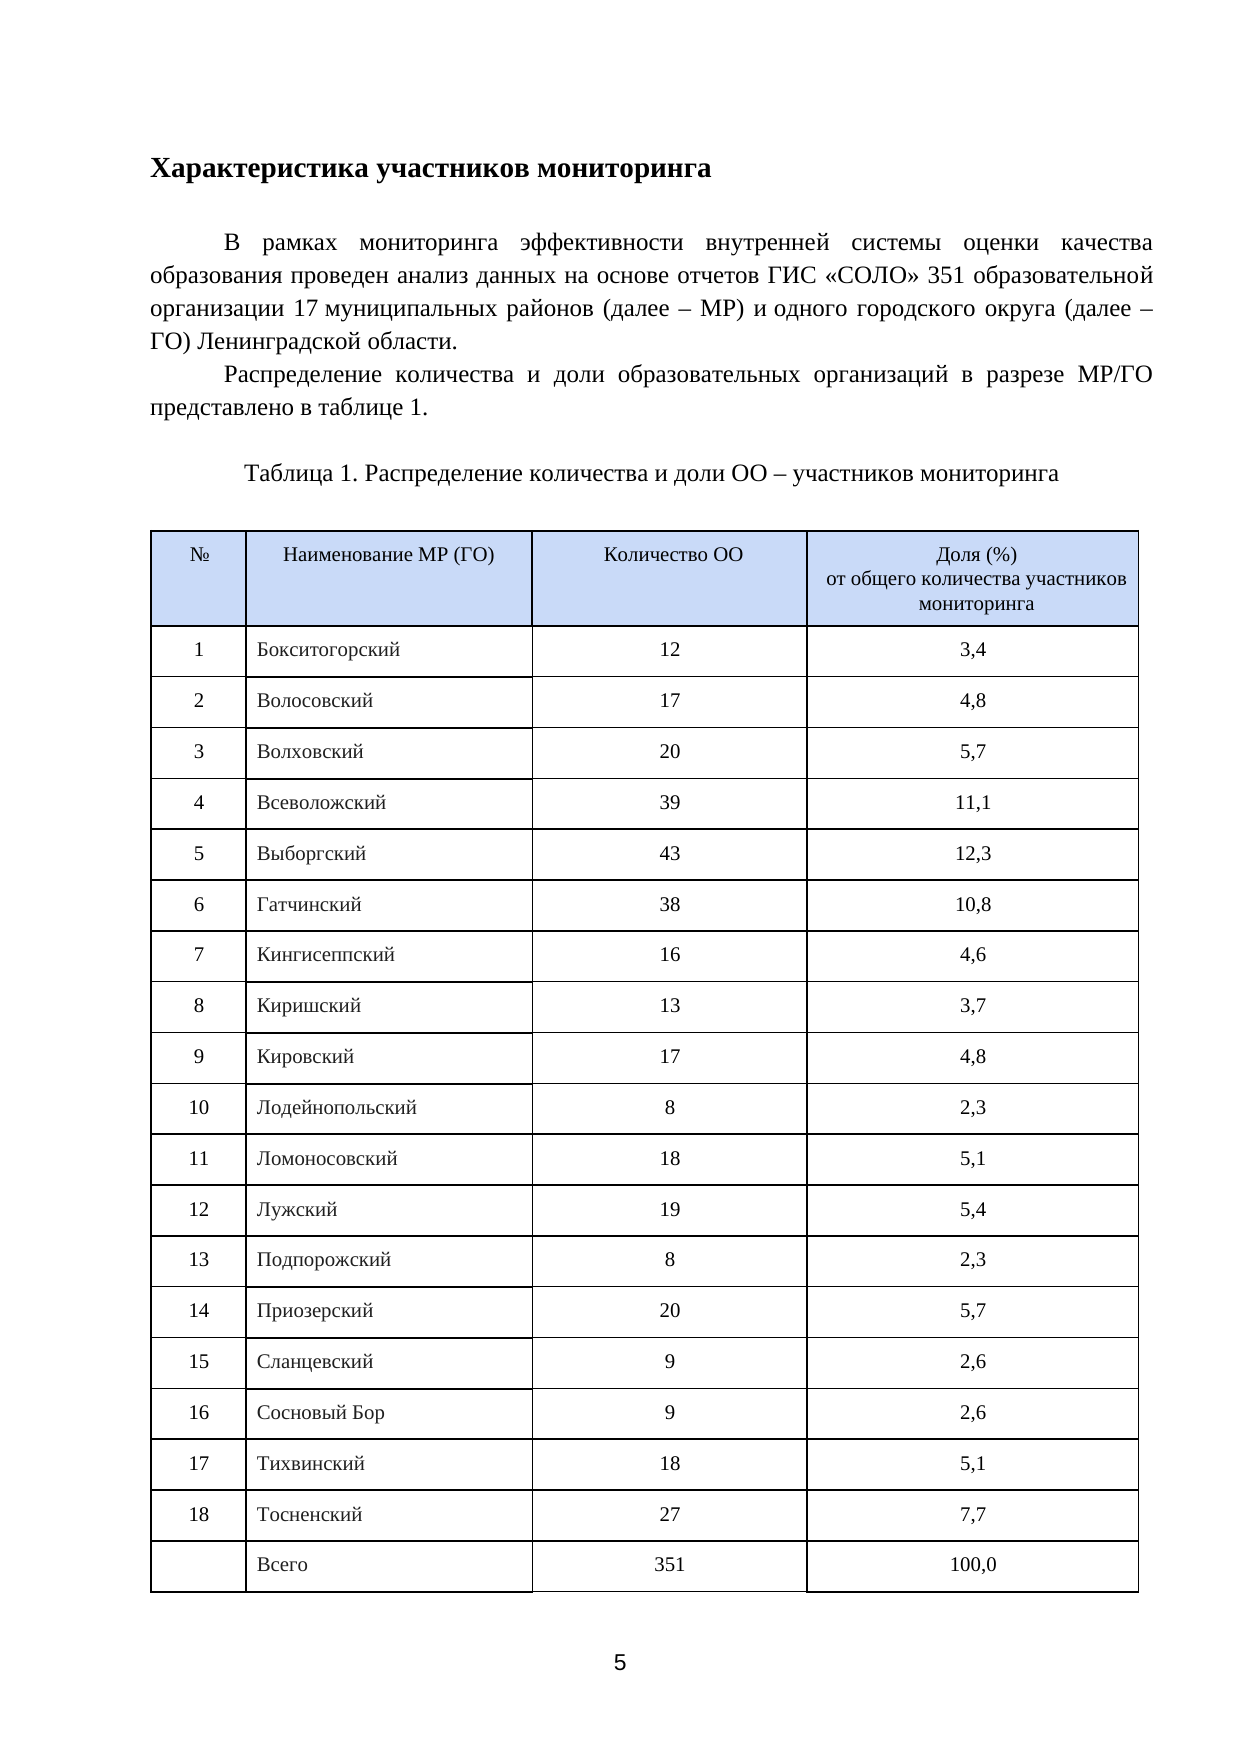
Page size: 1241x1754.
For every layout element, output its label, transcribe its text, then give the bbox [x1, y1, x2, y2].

table_cell 18 [152, 1491, 245, 1540]
text Характеристика участников мониторинга [150, 150, 1153, 183]
table_cell Лужский [247, 1186, 532, 1235]
table_cell 20 [533, 728, 806, 777]
table_cell 4,6 [808, 932, 1138, 981]
table_cell 38 [533, 881, 806, 930]
table_cell 17 [533, 1033, 806, 1082]
table_cell [152, 1542, 245, 1591]
table_cell 16 [152, 1389, 245, 1438]
text Таблица 1. Распределение количества и доли ОО – участников мониторинга [150, 458, 1153, 487]
table_header № [152, 532, 245, 625]
table_cell Лодейнопольский [247, 1085, 532, 1133]
table_cell Киришский [247, 983, 532, 1032]
table_cell 18 [533, 1440, 806, 1489]
table_cell 2 [152, 677, 245, 727]
table_cell 43 [533, 830, 806, 879]
table_cell 11 [152, 1135, 245, 1184]
table_cell Всего [247, 1542, 532, 1591]
table_cell Бокситогорский [247, 627, 532, 676]
table_cell Приозерский [247, 1288, 532, 1337]
table_cell 18 [533, 1135, 806, 1184]
table_cell Сосновый Бор [247, 1390, 532, 1438]
table_cell 12 [533, 627, 806, 676]
table_cell 14 [152, 1287, 245, 1337]
table_cell 9 [152, 1033, 245, 1082]
table_cell 2,6 [808, 1338, 1138, 1387]
table_cell 27 [533, 1491, 806, 1540]
table_cell 3 [152, 728, 245, 777]
table_cell 5,4 [808, 1186, 1138, 1235]
table_cell 6 [152, 881, 245, 930]
table_cell 13 [533, 982, 806, 1032]
table_cell 10 [152, 1084, 245, 1133]
table_cell 2,3 [808, 1237, 1138, 1286]
table_cell 7 [152, 932, 245, 981]
table_cell 17 [152, 1440, 245, 1489]
table_cell Ломоносовский [247, 1135, 532, 1184]
text Распределение количества и доли образовательных организаций в разрезе МР/ГО представлено в таблице 1. [150, 359, 1153, 421]
table_header Доля (%) от общего количества участников мониторинга [808, 532, 1138, 625]
table_cell 19 [533, 1186, 806, 1235]
table_cell 8 [152, 982, 245, 1032]
table_cell Тихвинский [247, 1440, 532, 1489]
table_cell 5,1 [808, 1440, 1138, 1489]
table_cell 20 [533, 1287, 806, 1337]
table_cell 351 [533, 1542, 806, 1591]
table_cell Волосовский [247, 678, 532, 727]
table_cell Выборгский [247, 830, 532, 879]
table_cell 5 [152, 830, 245, 879]
table_cell Всеволожский [247, 780, 532, 828]
table_cell 5,7 [808, 728, 1138, 777]
table_cell 12 [152, 1186, 245, 1235]
table_cell 9 [533, 1389, 806, 1438]
table_cell 4 [152, 779, 245, 828]
table_cell 4,8 [808, 1033, 1138, 1082]
table_cell 4,8 [808, 677, 1138, 727]
table_cell 3,4 [808, 627, 1138, 676]
table_header Наименование МР (ГО) [247, 532, 531, 625]
table_cell 3,7 [808, 982, 1138, 1032]
table_cell Волховский [247, 729, 532, 777]
table_cell 10,8 [808, 881, 1138, 930]
table_cell Тосненский [247, 1491, 532, 1540]
table_cell 9 [533, 1338, 806, 1387]
table_cell 12,3 [808, 830, 1138, 879]
table_cell 11,1 [808, 779, 1138, 828]
table_cell Подпорожский [247, 1237, 532, 1286]
table_cell 2,3 [808, 1084, 1138, 1133]
table_cell 100,0 [808, 1542, 1138, 1591]
table_header Количество ОО [533, 532, 806, 625]
table_cell Кингисеппский [247, 932, 532, 981]
table_cell 2,6 [808, 1389, 1138, 1438]
table_cell 5,1 [808, 1135, 1138, 1184]
table_cell Гатчинский [247, 881, 532, 930]
table_cell 15 [152, 1338, 245, 1387]
table_cell 7,7 [808, 1491, 1138, 1540]
text В рамках мониторинга эффективности внутренней системы оценки качества образования проведен анализ данных на основе отчетов ГИС «СОЛО» 351 образовательной организации 17 муниципальных районов (далее – МР) и одного городского округа (далее – ГО) Ленинградской области. [150, 227, 1153, 355]
table_cell 1 [152, 627, 245, 676]
table_cell Сланцевский [247, 1339, 532, 1387]
table_cell 8 [533, 1084, 806, 1133]
table_cell 17 [533, 677, 806, 727]
table_cell 5,7 [808, 1287, 1138, 1337]
table_cell 39 [533, 779, 806, 828]
table_cell 8 [533, 1237, 806, 1286]
table_cell 16 [533, 932, 806, 981]
table_cell 13 [152, 1237, 245, 1286]
table_cell Кировский [247, 1034, 532, 1082]
